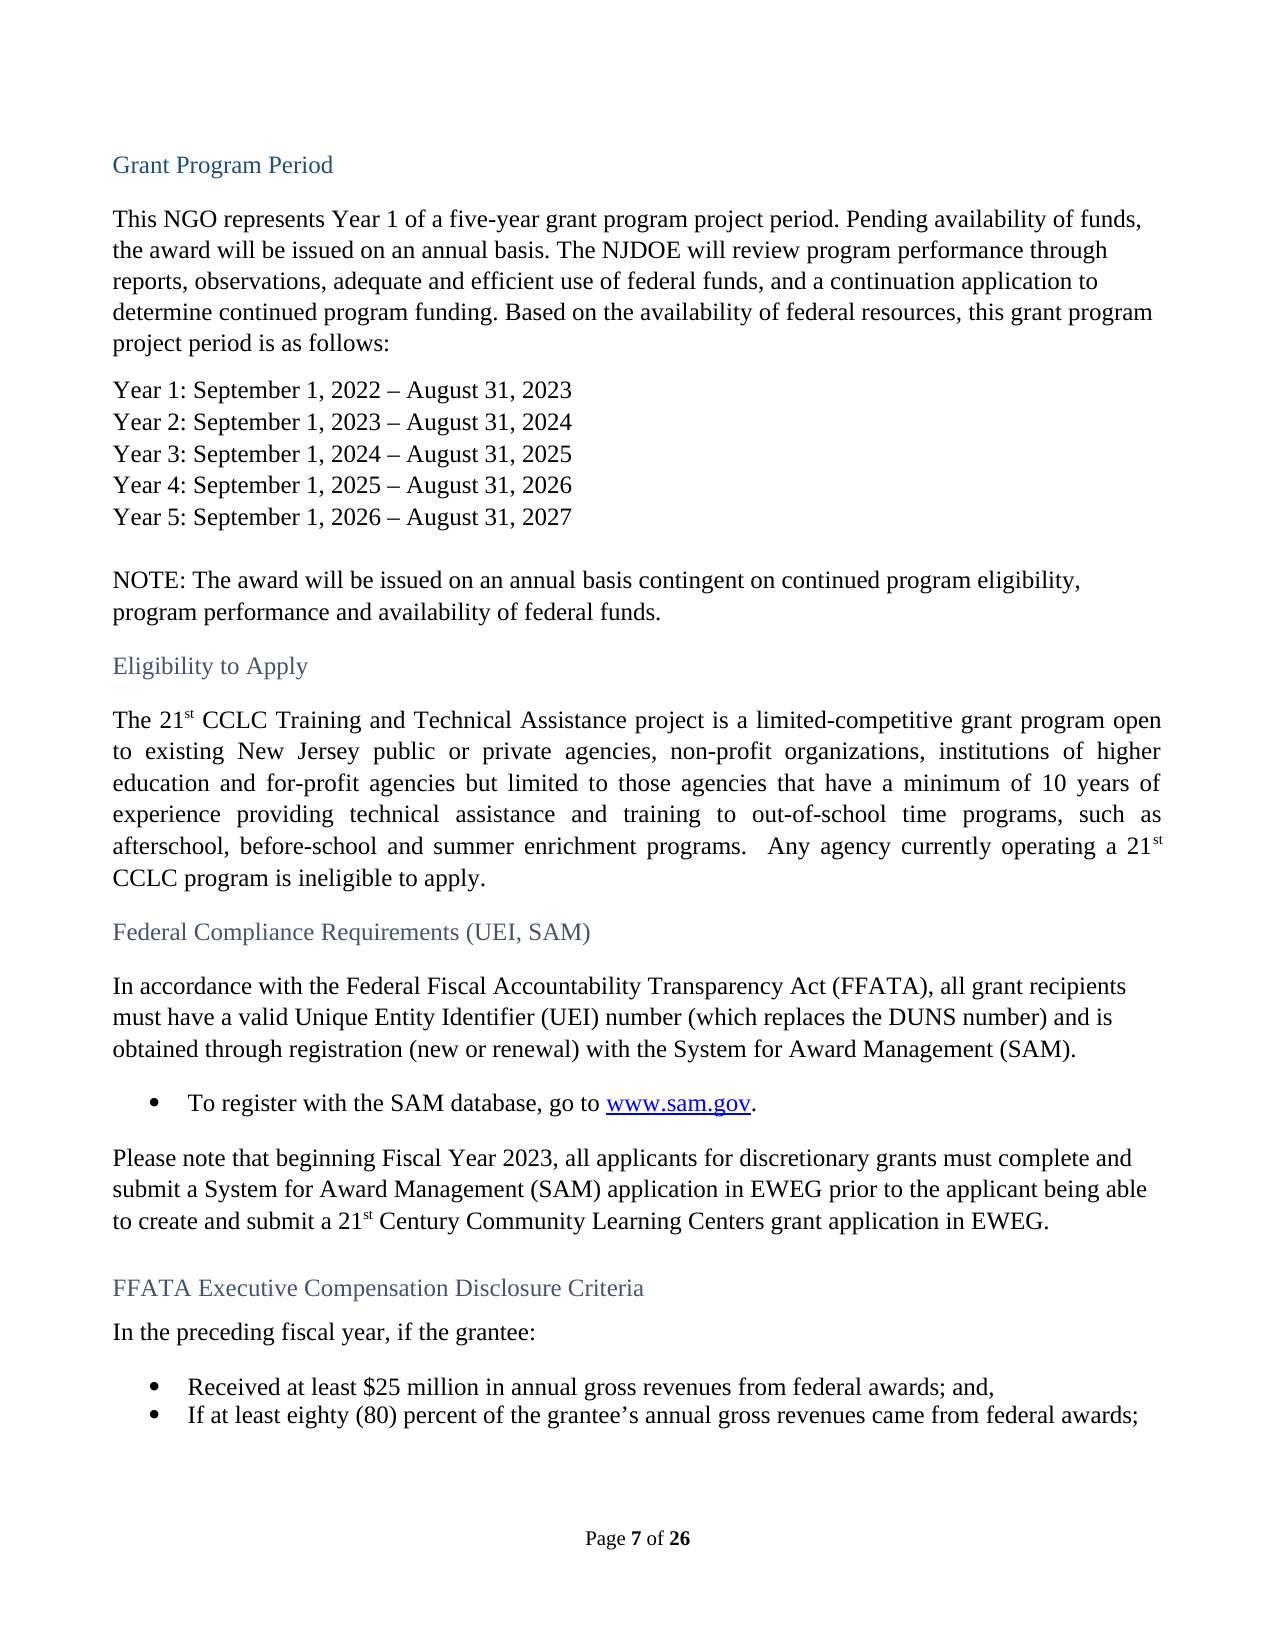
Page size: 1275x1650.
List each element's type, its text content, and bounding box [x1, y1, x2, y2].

text In the preceding fiscal year, if the grantee: [112, 1317, 1162, 1346]
subtitle Grant Program Period [112, 150, 1162, 179]
text Please note that beginning Fiscal Year 2023, all applicants for discretionary grants must complete and submit a System for Award Management (SAM) application in EWEG prior to the applicant being able to create and submit a 21st Century Community Learning Centers grant application in EWEG. [112, 1143, 1162, 1235]
subtitle Eligibility to Apply [112, 651, 1162, 680]
text Year 2: September 1, 2023 – August 31, 2024 [112, 407, 1162, 436]
subtitle FFATA Executive Compensation Disclosure Criteria [112, 1273, 1162, 1302]
text Year 3: September 1, 2024 – August 31, 2025 [112, 439, 1162, 467]
text The 21st CCLC Training and Technical Assistance project is a limited-competitive grant program open to existing New Jersey public or private agencies, non-profit organizations, institutions of higher education and for-profit agencies but limited to those agencies that have a minimum of 10 years of experience providing technical assistance and training to out-of-school time programs, such as afterschool, before-school and summer enrichment programs. Any agency currently operating a 21st CCLC program is ineligible to apply. [112, 705, 1162, 891]
text This NGO represents Year 1 of a five-year grant program project period. Pending availability of funds, the award will be issued on an annual basis. The NJDOE will review program performance through reports, observations, adequate and efficient use of federal funds, and a continuation application to determine continued program funding. Based on the availability of federal resources, this grant program project period is as follows: [112, 204, 1162, 357]
text Year 1: September 1, 2022 – August 31, 2023 [112, 376, 1162, 404]
subtitle Federal Compliance Requirements (UEI, SAM) [112, 917, 1162, 946]
list To register with the SAM database, go to www.sam.gov. [150, 1088, 1162, 1117]
text Year 4: September 1, 2025 – August 31, 2026 [112, 470, 1162, 499]
list Received at least $25 million in annual gross revenues from federal awards; and, [150, 1372, 1162, 1400]
text Year 5: September 1, 2026 – August 31, 2027 [112, 502, 1162, 531]
text In accordance with the Federal Fiscal Accountability Transparency Act (FFATA), all grant recipients must have a valid Unique Entity Identifier (UEI) number (which replaces the DUNS number) and is obtained through registration (new or renewal) with the System for Award Management (SAM). [112, 971, 1162, 1063]
text NOTE: The award will be issued on an annual basis contingent on continued program eligibility, program performance and availability of federal funds. [112, 565, 1162, 625]
list If at least eighty (80) percent of the grantee’s annual gross revenues came from federal awards; [150, 1400, 1162, 1429]
